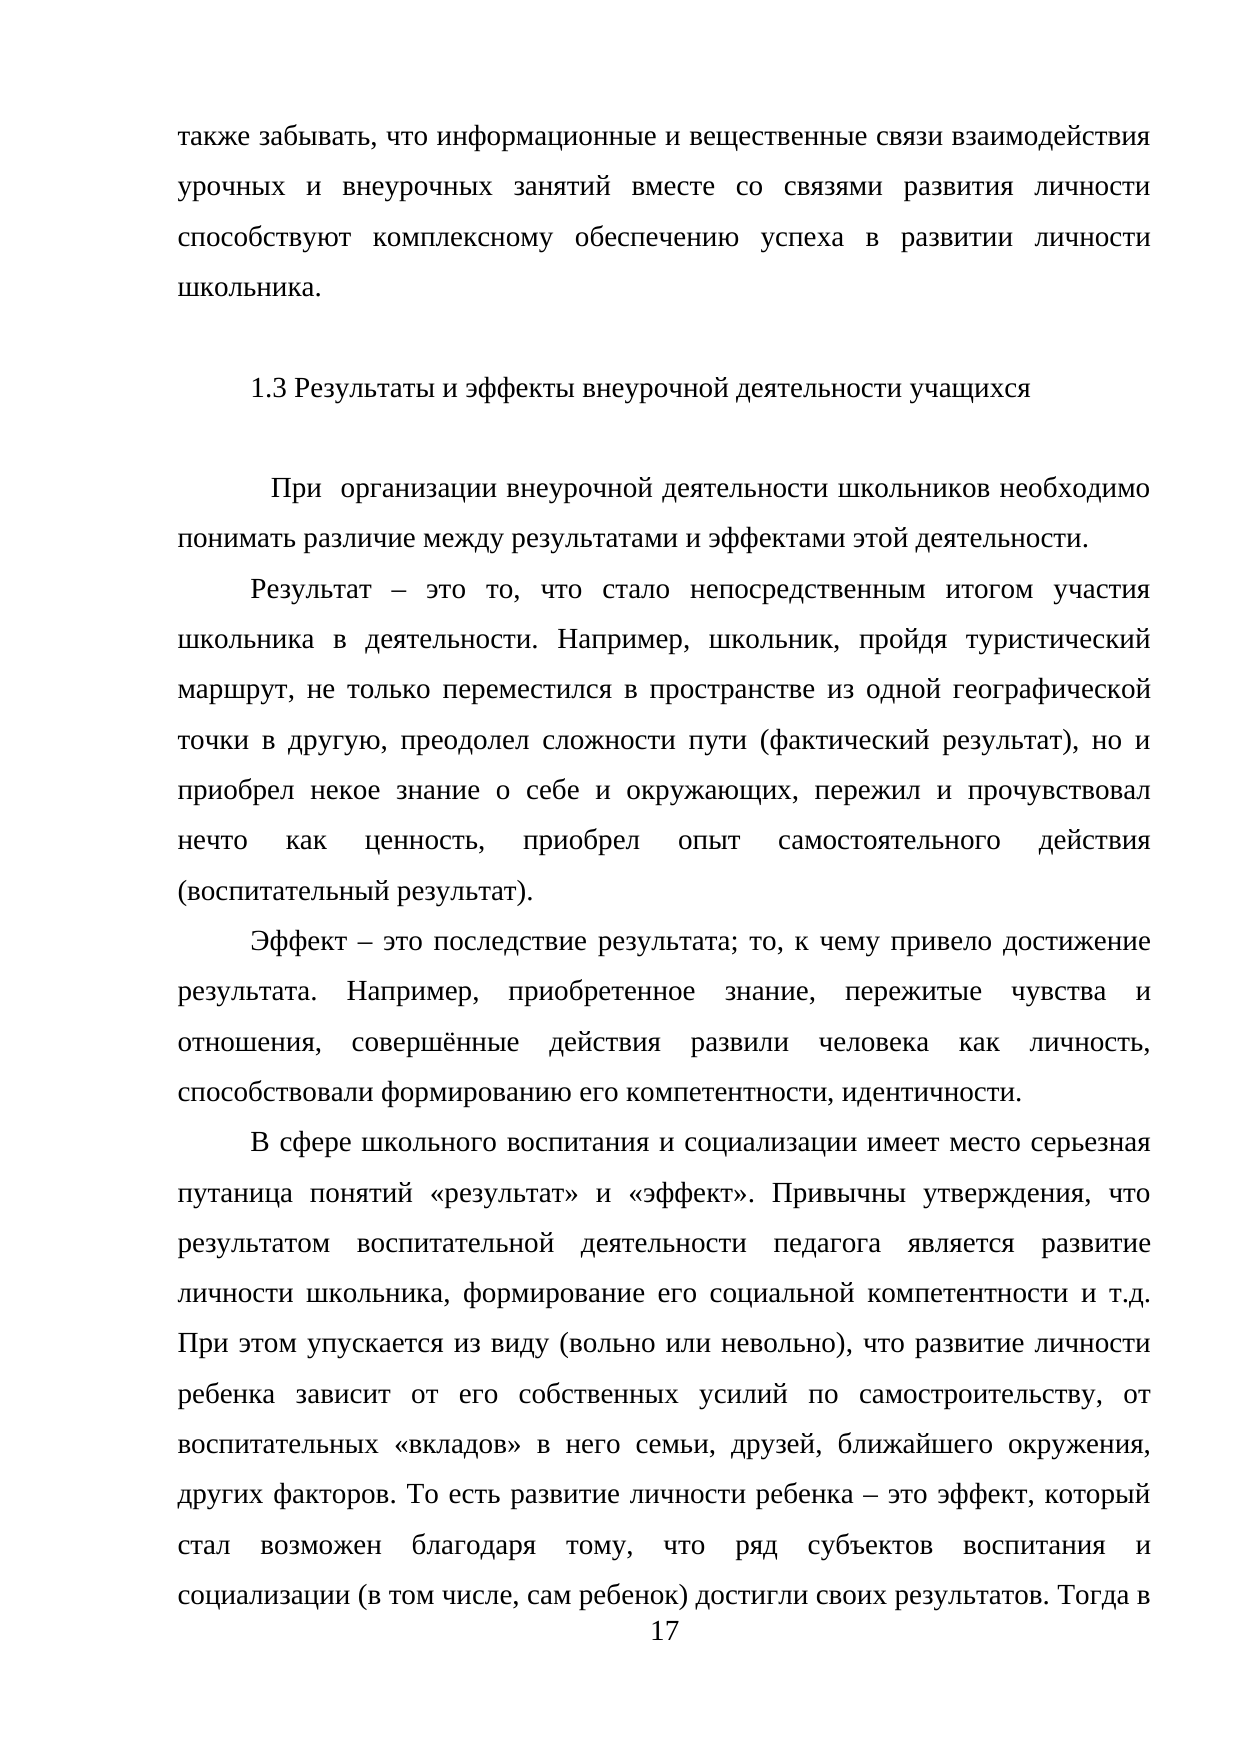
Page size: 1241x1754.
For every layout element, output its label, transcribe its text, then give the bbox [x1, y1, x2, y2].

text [177, 1124, 1152, 1611]
text 1.3 Результаты и эффекты внеурочной деятельности учащихся [177, 370, 1152, 403]
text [177, 118, 1152, 353]
text Результат – это то, что стало непосредственным итогом участия школьника в деятельности. Например, школьник, пройдя туристический маршрут, не только переместился в пространстве из одной географической точки в другую, преодолел сложности пути (фактический результат), но и приобрел некое знание о себе и окружающих, пережил и прочувствовал нечто как ценность, приобрел опыт самостоятельного действия (воспитательный результат). [177, 571, 1152, 906]
text При организации внеурочной деятельности школьников необходимо понимать различие между результатами и эффектами этой деятельности. [177, 470, 1152, 554]
text Эффект – это последствие результата; то, к чему привело достижение результата. Например, приобретенное знание, пережитые чувства и отношения, совершённые действия развили человека как личность, способствовали формированию его компетентности, идентичности. [177, 923, 1152, 1108]
